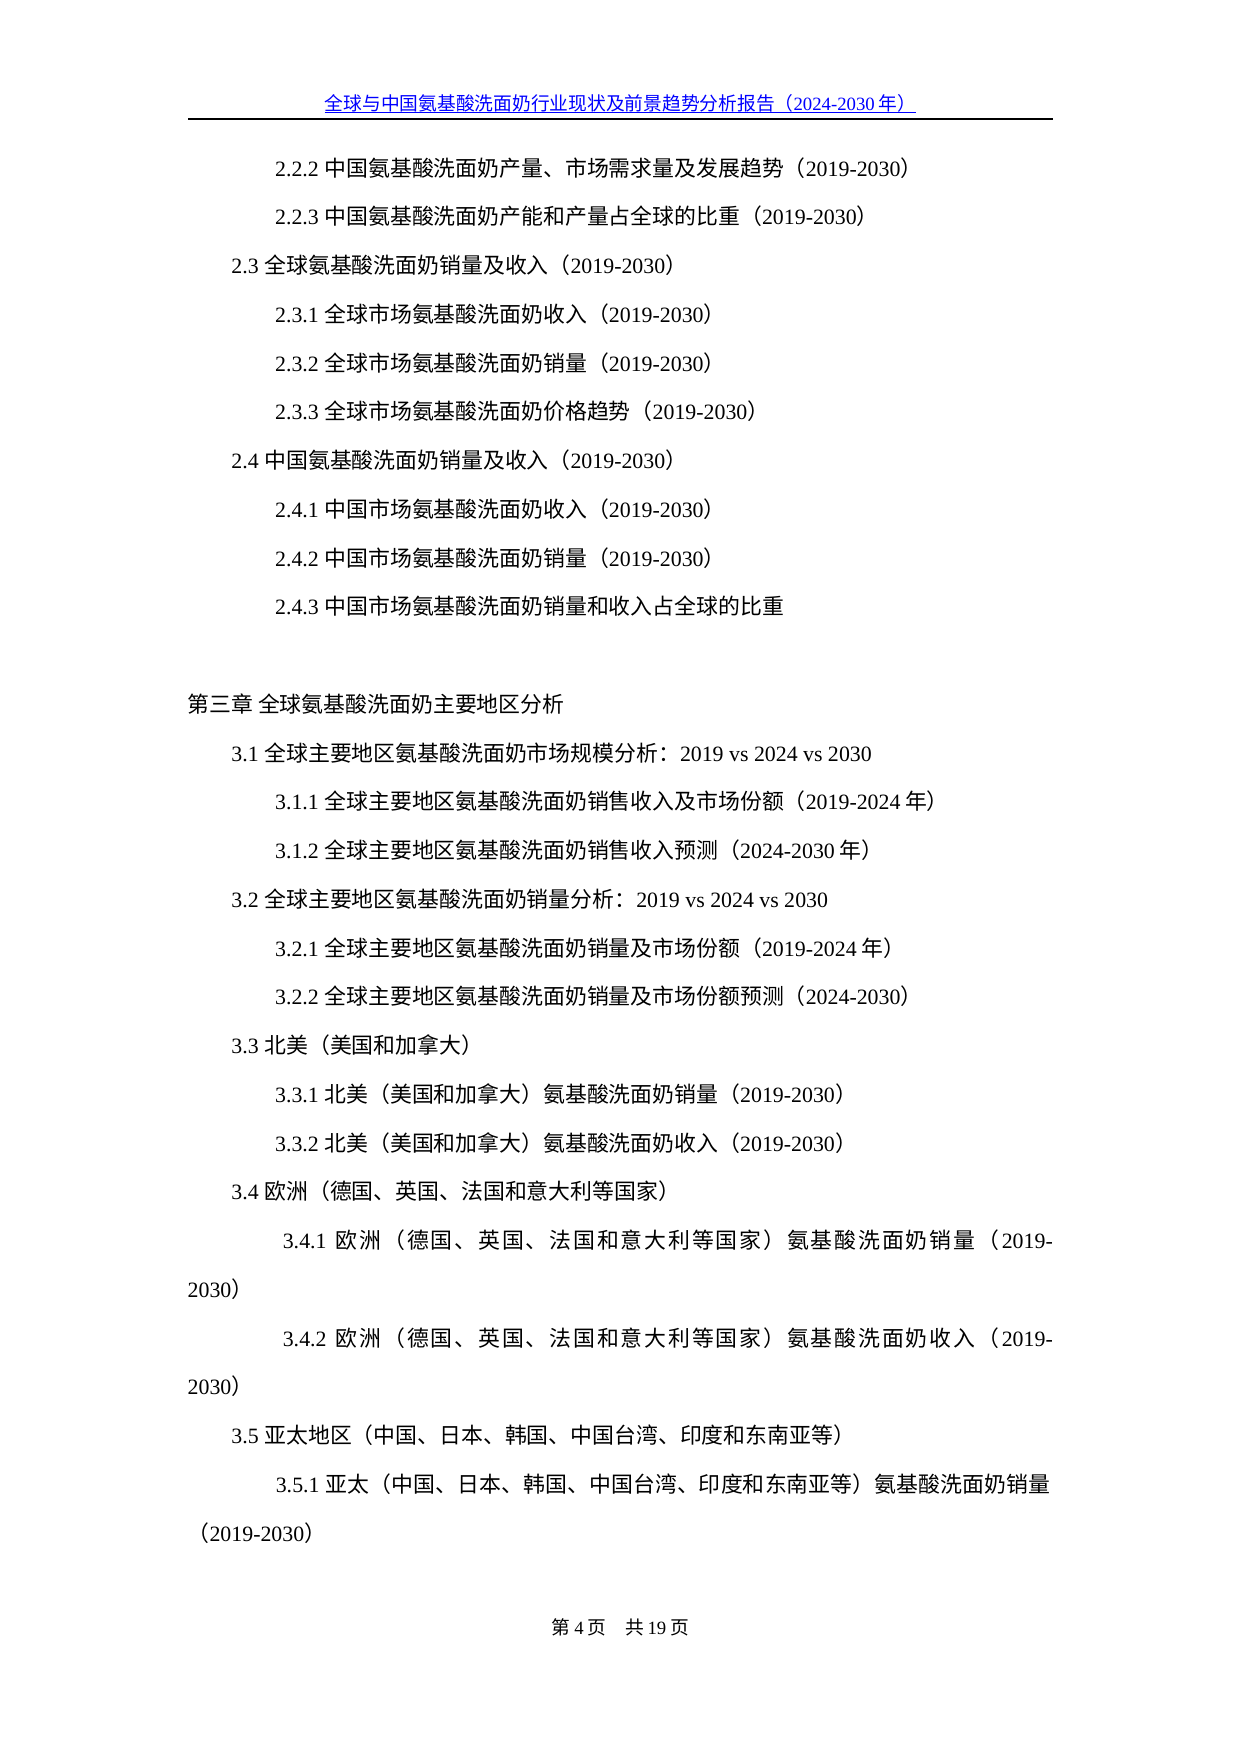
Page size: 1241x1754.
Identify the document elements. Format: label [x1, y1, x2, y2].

text [187, 150, 1053, 1548]
